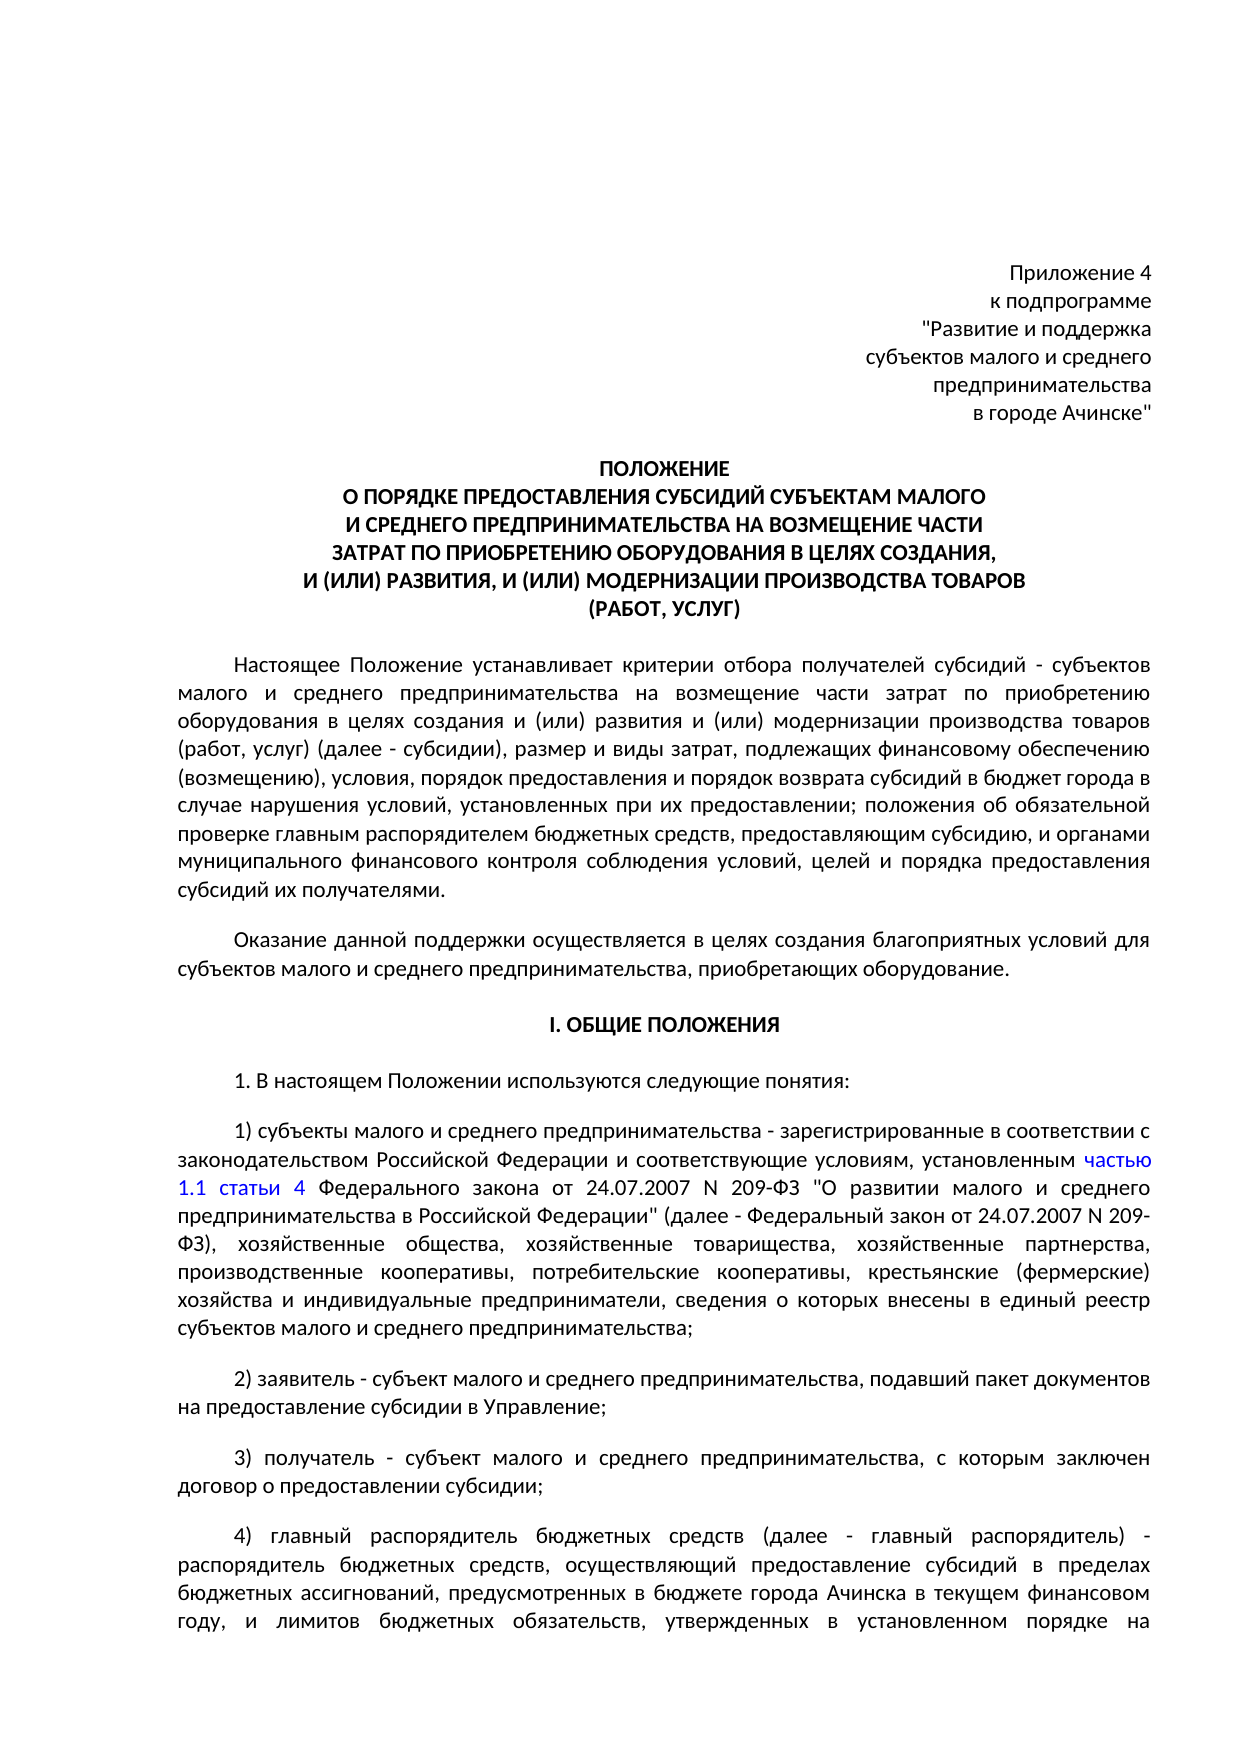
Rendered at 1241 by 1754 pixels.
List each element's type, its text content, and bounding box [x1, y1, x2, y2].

title ЗАТРАТ ПО ПРИОБРЕТЕНИЮ ОБОРУДОВАНИЯ В ЦЕЛЯХ СОЗДАНИЯ, [177, 538, 1152, 566]
text предпринимательства [177, 370, 1152, 398]
text субъектов малого и среднего [177, 342, 1152, 370]
text в городе Ачинске" [177, 398, 1152, 426]
text 1. В настоящем Положении используются следующие понятия: [177, 1066, 1152, 1094]
title I. ОБЩИЕ ПОЛОЖЕНИЯ [177, 1010, 1152, 1038]
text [177, 1522, 1152, 1634]
text "Развитие и поддержка [177, 314, 1152, 342]
title И СРЕДНЕГО ПРЕДПРИНИМАТЕЛЬСТВА НА ВОЗМЕЩЕНИЕ ЧАСТИ [177, 510, 1152, 538]
text Приложение 4 [177, 258, 1152, 286]
title И (ИЛИ) РАЗВИТИЯ, И (ИЛИ) МОДЕРНИЗАЦИИ ПРОИЗВОДСТВА ТОВАРОВ [177, 566, 1152, 594]
title ПОЛОЖЕНИЕ [177, 454, 1152, 482]
text Настоящее Положение устанавливает критерии отбора получателей субсидий - субъектов малого и среднего предпринимательства на возмещение части затрат по приобретению оборудования в целях создания и (или) развития и (или) модернизации производства товаров (работ, услуг) (далее - субсидии), размер и виды затрат, подлежащих финансовому обеспечению (возмещению), условия, порядок предоставления и порядок возврата субсидий в бюджет города в случае нарушения условий, установленных при их предоставлении; положения об обязательной проверке главным распорядителем бюджетных средств, предоставляющим субсидию, и органами муниципального финансового контроля соблюдения условий, целей и порядка предоставления субсидий их получателями. [177, 651, 1152, 903]
text Оказание данной поддержки осуществляется в целях создания благоприятных условий для субъектов малого и среднего предпринимательства, приобретающих оборудование. [177, 926, 1152, 982]
text к подпрограмме [177, 286, 1152, 314]
title (РАБОТ, УСЛУГ) [177, 594, 1152, 622]
title О ПОРЯДКЕ ПРЕДОСТАВЛЕНИЯ СУБСИДИЙ СУБЪЕКТАМ МАЛОГО [177, 482, 1152, 510]
text 2) заявитель - субъект малого и среднего предпринимательства, подавший пакет документов на предоставление субсидии в Управление; [177, 1364, 1152, 1420]
text 3) получатель - субъект малого и среднего предпринимательства, с которым заключен договор о предоставлении субсидии; [177, 1443, 1152, 1499]
text 1) субъекты малого и среднего предпринимательства - зарегистрированные в соответствии с законодательством Российской Федерации и соответствующие условиям, установленным частью 1.1 статьи 4 Федерального закона от 24.07.2007 N 209-ФЗ "О развитии малого и среднего предпринимательства в Российской Федерации" (далее - Федеральный закон от 24.07.2007 N 209-ФЗ), хозяйственные общества, хозяйственные товарищества, хозяйственные партнерства, производственные кооперативы, потребительские кооперативы, крестьянские (фермерские) хозяйства и индивидуальные предприниматели, сведения о которых внесены в единый реестр субъектов малого и среднего предпринимательства; [177, 1117, 1152, 1341]
